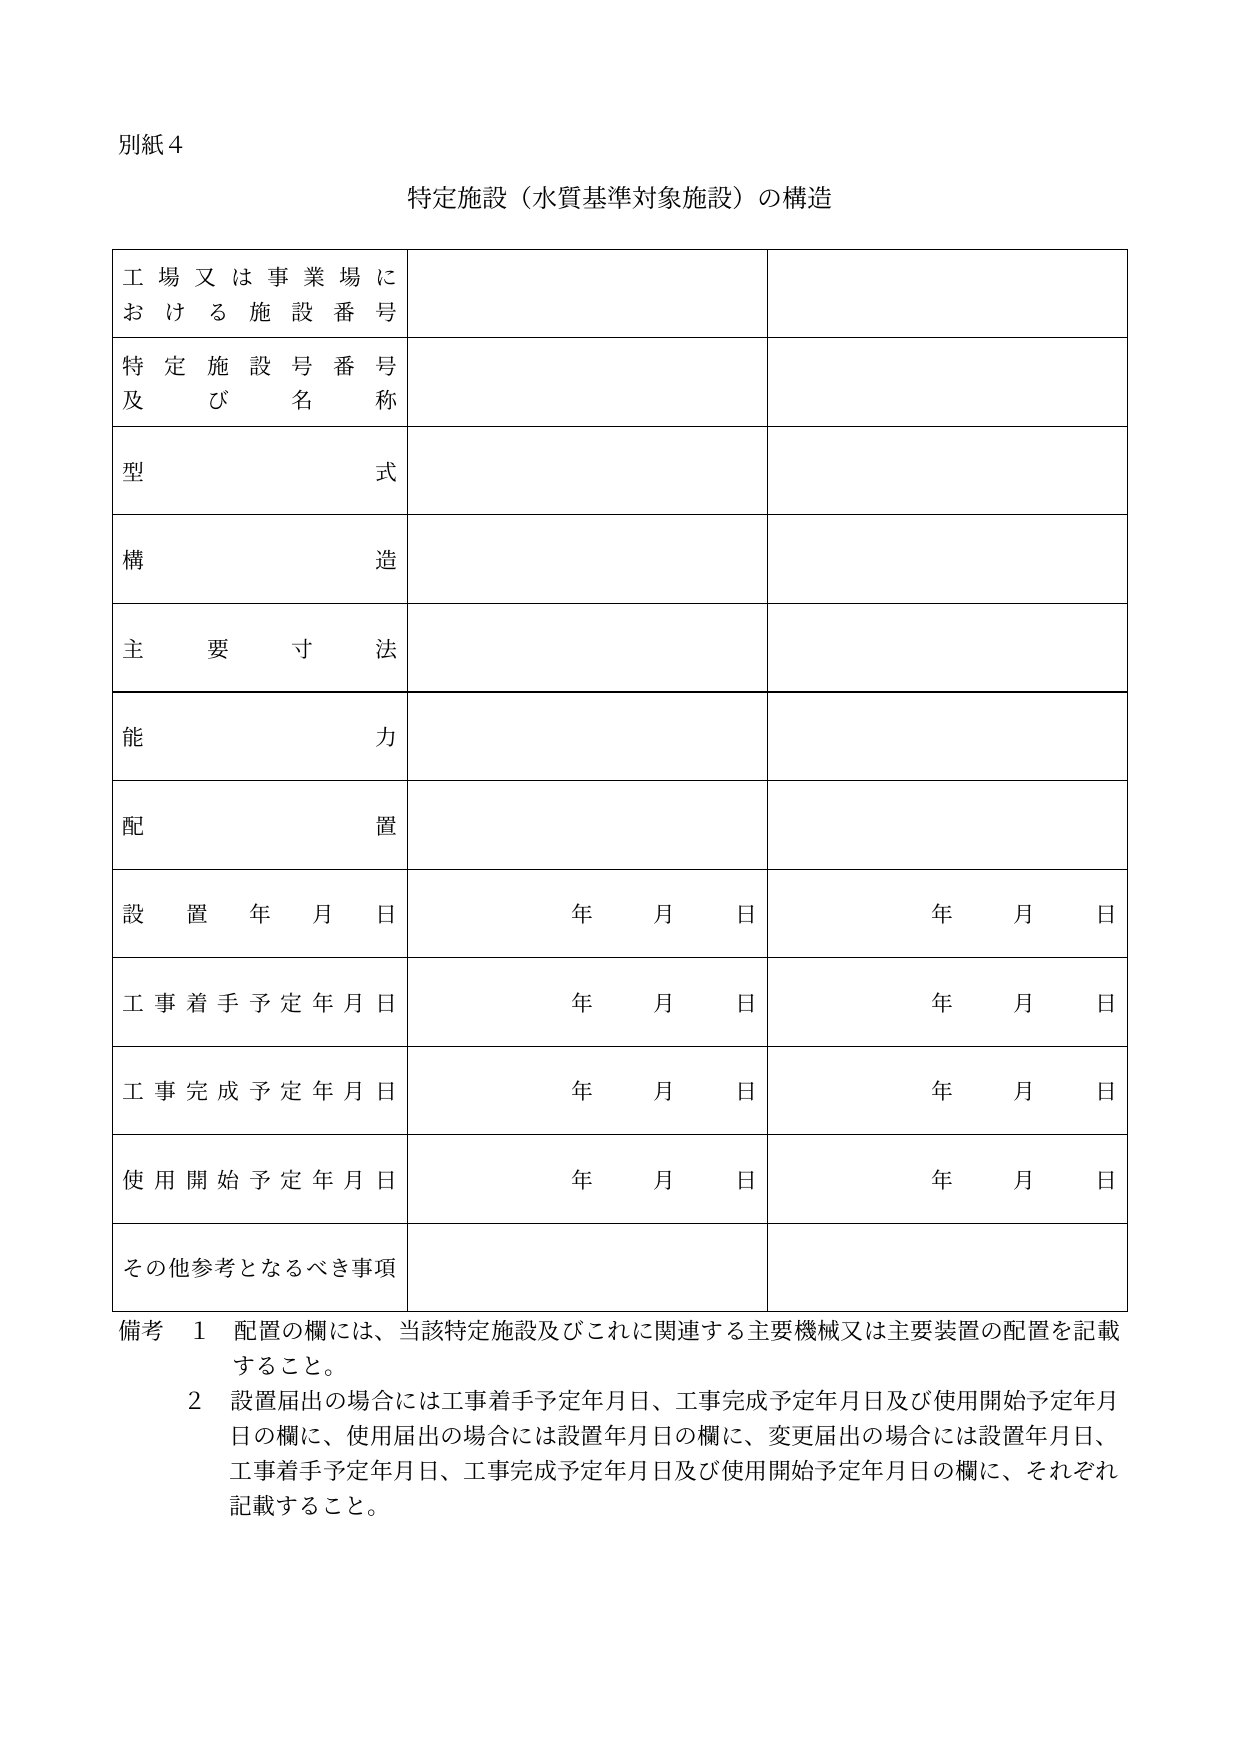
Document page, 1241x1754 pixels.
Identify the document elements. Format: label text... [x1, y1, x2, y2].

table_cell [768, 693, 1127, 780]
table_cell 年 月 日 [408, 1135, 767, 1223]
table_cell 能力 [113, 693, 407, 780]
table_cell [768, 1224, 1127, 1311]
table_cell [768, 427, 1127, 514]
table_header [408, 250, 767, 337]
table_cell [408, 693, 767, 780]
table_cell 年 月 日 [408, 870, 767, 957]
text 備考 １ 配置の欄には、当該特定施設及びこれに関連する主要機械又は主要装置の配置を記載すること。 [118, 1312, 1122, 1382]
table_cell [768, 781, 1127, 868]
table_cell 年 月 日 [408, 1047, 767, 1134]
table_cell 工事着手予定年月日 [113, 958, 407, 1046]
text 特定施設（水質基準対象施設）の構造 [118, 162, 1122, 231]
table_cell [408, 1224, 767, 1311]
table_cell その他参考となるべき事項 [113, 1224, 407, 1311]
table_cell [408, 781, 767, 868]
table_header [768, 250, 1127, 337]
table_cell 年 月 日 [768, 870, 1127, 957]
table_cell 年 月 日 [408, 958, 767, 1046]
table_cell [768, 338, 1127, 426]
text 別紙４ [118, 127, 1122, 162]
table_cell 使用開始予定年月日 [113, 1135, 407, 1223]
text ２ 設置届出の場合には工事着手予定年月日、工事完成予定年月日及び使用開始予定年月日の欄に、使用届出の場合には設置年月日の欄に、変更届出の場合には設置年月日、工事着手予定年月日、工事完成予定年月日及び使用開始予定年月日の欄に、それぞれ記載すること。 [184, 1382, 1122, 1522]
table_cell 設置年月日 [113, 870, 407, 957]
table_cell [768, 515, 1127, 603]
table_cell 年 月 日 [768, 1047, 1127, 1134]
table_cell [408, 604, 767, 691]
table_cell 年 月 日 [768, 958, 1127, 1046]
table_cell [408, 515, 767, 603]
table_cell 工事完成予定年月日 [113, 1047, 407, 1134]
table_cell 型式 [113, 427, 407, 514]
table_cell 主要寸法 [113, 604, 407, 691]
table_cell [408, 427, 767, 514]
table_cell 特定施設号番号 及び名称 [113, 338, 407, 426]
table_header 工場又は事業場に おける施設番号 [113, 250, 407, 337]
table_cell [408, 338, 767, 426]
table_cell 配置 [113, 781, 407, 868]
table_cell 年 月 日 [768, 1135, 1127, 1223]
table_cell [768, 604, 1127, 691]
table_cell 構造 [113, 515, 407, 603]
